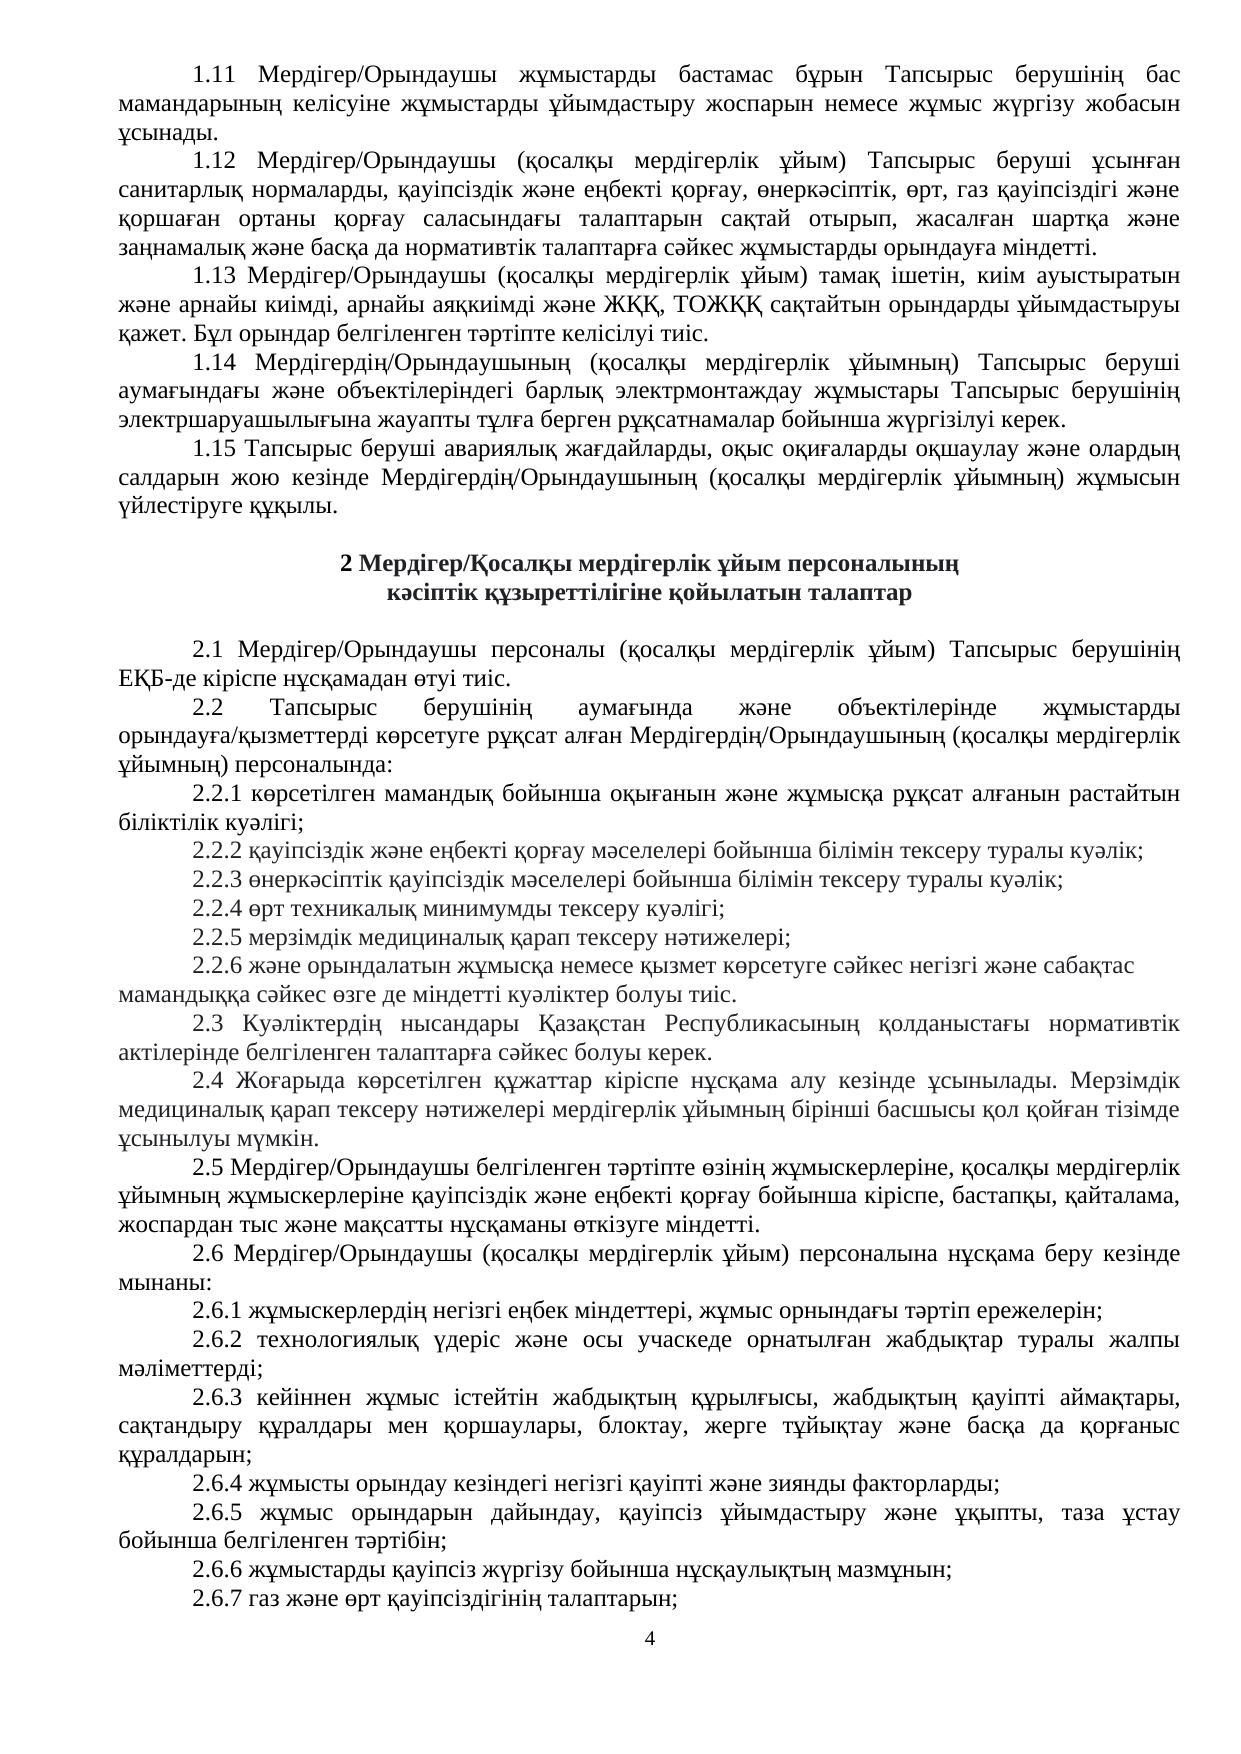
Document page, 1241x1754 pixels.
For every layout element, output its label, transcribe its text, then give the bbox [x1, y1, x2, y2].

text 1.14 Мердігердің/Орындаушының (қосалқы мердігерлік ұйымның) Тапсырыс беруші аумағындағы және объектілеріндегі барлық электрмонтаждау жұмыстары Тапсырыс берушінің электршаруашылығына жауапты тұлға берген рұқсатнамалар бойынша жүргізілуі керек. [118, 347, 1181, 433]
text 1.11 Мердігер/Орындаушы жұмыстарды бастамас бұрын Тапсырыс берушінің бас мамандарының келісуіне жұмыстарды ұйымдастыру жоспарын немесе жұмыс жүргізу жобасын ұсынады. [118, 59, 1181, 145]
text 2 Мердігер/Қосалқы мердігерлік ұйым персоналының [118, 548, 1181, 577]
text 1.12 Мердігер/Орындаушы (қосалқы мердігерлік ұйым) Тапсырыс беруші ұсынған санитарлық нормаларды, қауіпсіздік және еңбекті қорғау, өнеркәсіптік, өрт, газ қауіпсіздігі және қоршаған ортаны қорғау саласындағы талаптарын сақтай отырып, жасалған шартқа және заңнамалық және басқа да нормативтік талаптарға сәйкес жұмыстарды орындауға міндетті. [118, 145, 1181, 260]
text 2.6 Мердігер/Орындаушы (қосалқы мердігерлік ұйым) персоналына нұсқама беру кезінде мынаны: [118, 1238, 1181, 1295]
text 2.6.6 жұмыстарды қауіпсіз жүргізу бойынша нұсқаулықтың мазмұнын; [118, 1554, 1181, 1583]
text 2.6.5 жұмыс орындарын дайындау, қауіпсіз ұйымдастыру және ұқыпты, таза ұстау бойынша белгіленген тәртібін; [118, 1497, 1181, 1554]
text 2.2.6 және орындалатын жұмысқа немесе қызмет көрсетуге сәйкес негізгі және сабақтас мамандыққа сәйкес өзге де міндетті куәліктер болуы тиіс. [118, 950, 1181, 1008]
text 2.2.2 қауіпсіздік және еңбекті қорғау мәселелері бойынша білімін тексеру туралы куәлік; [118, 835, 1181, 864]
text 1.15 Тапсырыс беруші авариялық жағдайларды, оқыс оқиғаларды оқшаулау және олардың салдарын жою кезінде Мердігердің/Орындаушының (қосалқы мердігерлік ұйымның) жұмысын үйлестіруге құқылы. [118, 433, 1181, 519]
text 2.2 Тапсырыс берушінің аумағында және объектілерінде жұмыстарды орындауға/қызметтерді көрсетуге рұқсат алған Мердігердің/Орындаушының (қосалқы мердігерлік ұйымның) персоналында: [118, 692, 1181, 778]
text 2.2.3 өнеркәсіптік қауіпсіздік мәселелері бойынша білімін тексеру туралы куәлік; [118, 864, 1181, 893]
text 2.6.7 газ және өрт қауіпсіздігінің талаптарын; [118, 1583, 1181, 1612]
text 2.2.5 мерзімдік медициналық қарап тексеру нәтижелері; [118, 922, 1181, 950]
text 2.2.1 көрсетілген мамандық бойынша оқығанын және жұмысқа рұқсат алғанын растайтын біліктілік куәлігі; [118, 778, 1181, 835]
text 2.6.2 технологиялық үдеріс және осы учаскеде орнатылған жабдықтар туралы жалпы мәліметтерді; [118, 1324, 1181, 1382]
text 2.6.3 кейіннен жұмыс істейтін жабдықтың құрылғысы, жабдықтың қауіпті аймақтары, сақтандыру құралдары мен қоршаулары, блоктау, жерге тұйықтау және басқа да қорғаныс құралдарын; [118, 1382, 1181, 1468]
text кәсіптік құзыреттілігіне қойылатын талаптар [118, 577, 1181, 605]
text 2.1 Мердігер/Орындаушы персоналы (қосалқы мердігерлік ұйым) Тапсырыс берушінің ЕҚБ-де кіріспе нұсқамадан өтуі тиіс. [118, 634, 1181, 692]
text 2.6.4 жұмысты орындау кезіндегі негізгі қауіпті және зиянды факторларды; [118, 1468, 1181, 1497]
text 2.6.1 жұмыскерлердің негізгі еңбек міндеттері, жұмыс орнындағы тәртіп ережелерін; [118, 1295, 1181, 1324]
text 2.4 Жоғарыда көрсетілген құжаттар кіріспе нұсқама алу кезінде ұсынылады. Мерзімдік медициналық қарап тексеру нәтижелері мердігерлік ұйымның бірінші басшысы қол қойған тізімде ұсынылуы мүмкін. [118, 1065, 1181, 1152]
text 2.5 Мердігер/Орындаушы белгіленген тәртіпте өзінің жұмыскерлеріне, қосалқы мердігерлік ұйымның жұмыскерлеріне қауіпсіздік және еңбекті қорғау бойынша кіріспе, бастапқы, қайталама, жоспардан тыс және мақсатты нұсқаманы өткізуге міндетті. [118, 1152, 1181, 1238]
text 2.2.4 өрт техникалық минимумды тексеру куәлігі; [118, 893, 1181, 922]
text 1.13 Мердігер/Орындаушы (қосалқы мердігерлік ұйым) тамақ ішетін, киім ауыстыратын және арнайы киімді, арнайы аяқкиімді және ЖҚҚ, ТОЖҚҚ сақтайтын орындарды ұйымдастыруы қажет. Бұл орындар белгіленген тәртіпте келісілуі тиіс. [118, 260, 1181, 347]
text 2.3 Куәліктердің нысандары Қазақстан Республикасының қолданыстағы нормативтік актілерінде белгіленген талаптарға сәйкес болуы керек. [118, 1008, 1181, 1065]
